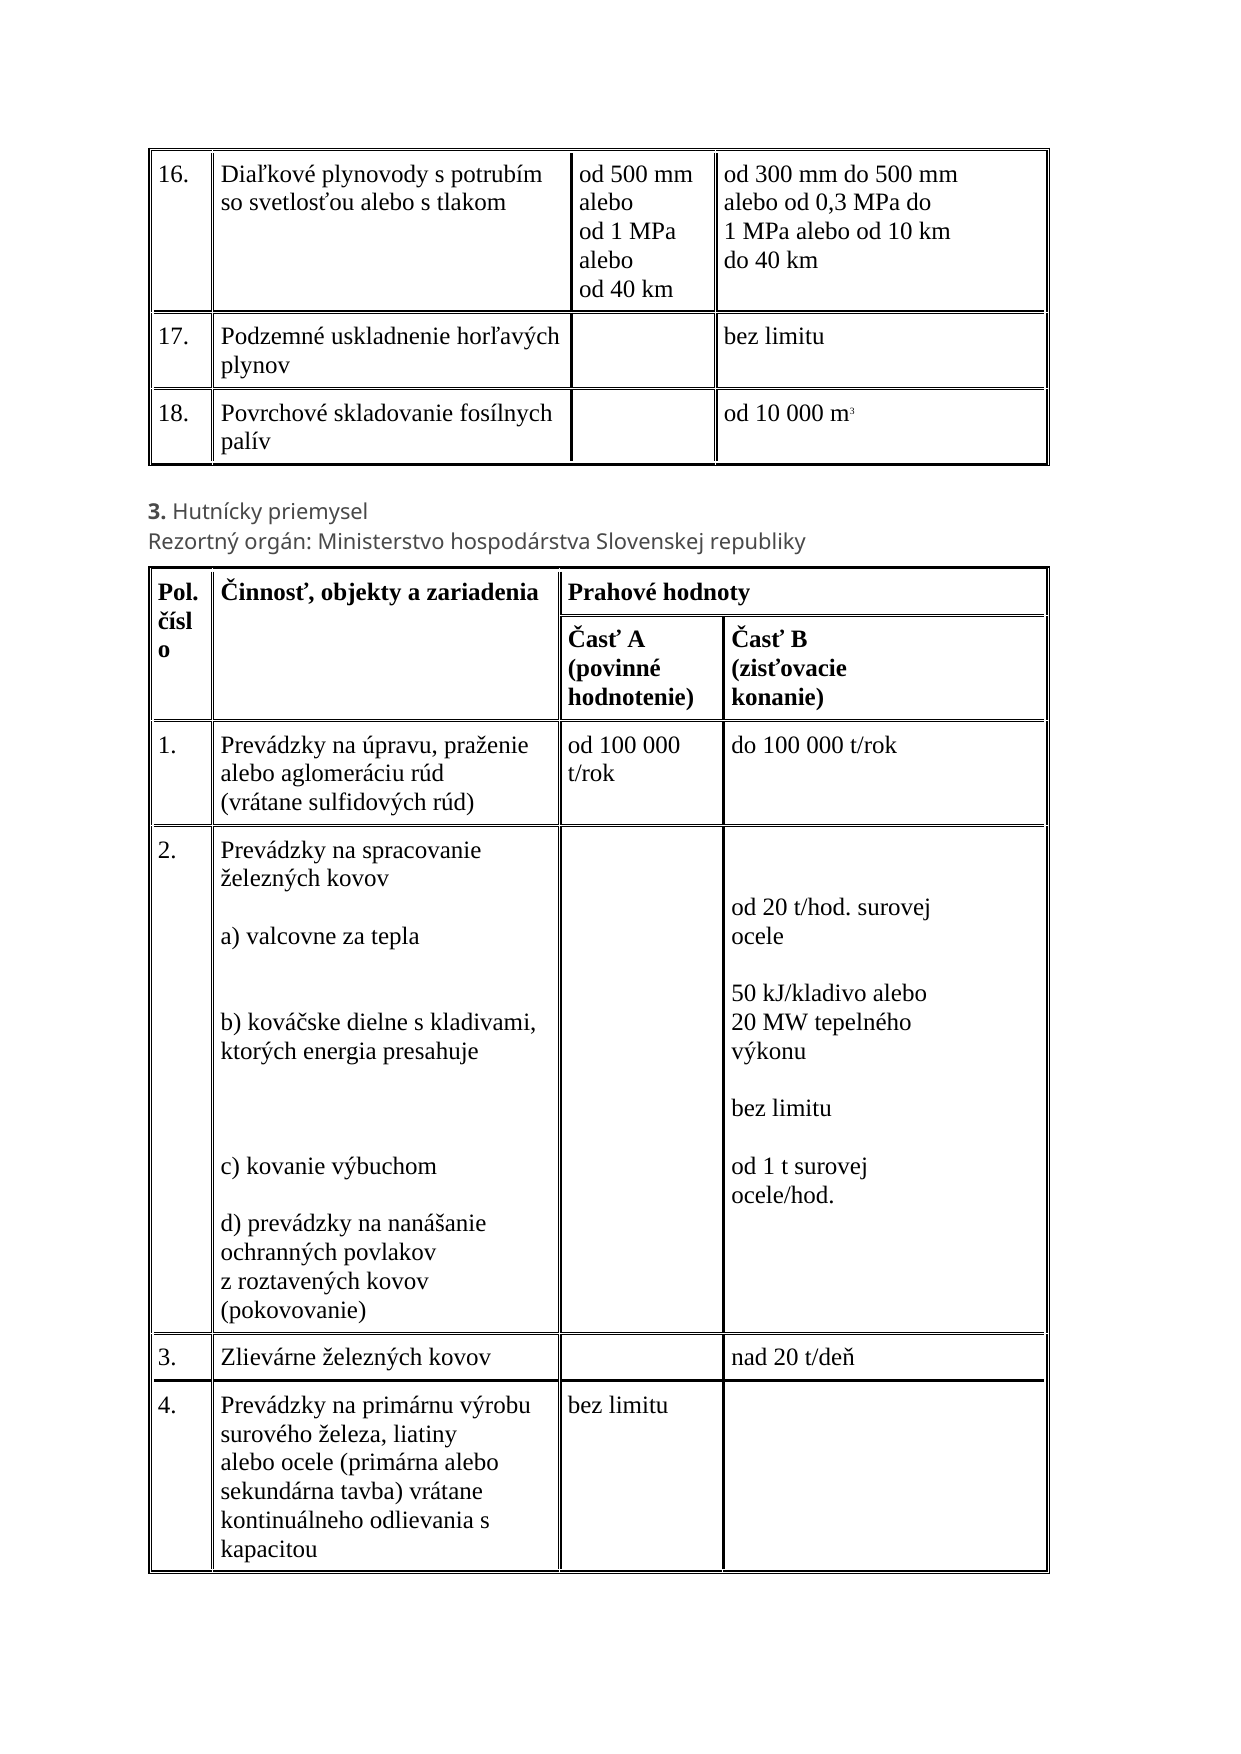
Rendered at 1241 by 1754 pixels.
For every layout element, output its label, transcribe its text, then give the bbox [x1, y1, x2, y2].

table_cell od 10 000 m3 [716, 387, 1048, 463]
table_cell Prevádzky na spracovanie železných kovov a) valcovne za tepla b) kováčske dielne s kladivami, ktorých energia presahuje c) kovanie výbuchom d) prevádzky na nanášanie ochranných povlakov z roztavených kovov (pokovovanie) [214, 827, 558, 1331]
table_cell 2. [150, 824, 213, 1331]
table_cell [571, 387, 716, 463]
table_cell 3. [152, 1331, 211, 1379]
table_cell [562, 1335, 722, 1379]
table_cell Prevádzky na úpravu, praženie alebo aglomeráciu rúd (vrátane sulfidových rúd) [214, 722, 558, 824]
table_cell 17. [152, 310, 211, 387]
text 3. Hutnícky priemysel [148, 496, 1093, 526]
table_cell Zlievárne železných kovov [214, 1335, 558, 1379]
table_cell [562, 827, 722, 1331]
table_cell [573, 314, 714, 387]
table_cell bez limitu [560, 1382, 723, 1570]
text Rezortný orgán: Ministerstvo hospodárstva Slovenskej republiky [148, 526, 1093, 556]
table_cell Diaľkové plynovody s potrubím so svetlosťou alebo s tlakom [213, 151, 571, 310]
table_cell od 300 mm do 500 mm alebo od 0,3 MPa do 1 MPa alebo od 10 km do 40 km [716, 151, 1046, 310]
table_cell 1. [150, 719, 213, 824]
table_header Činnosť, objekty a zariadenia [213, 568, 560, 719]
table_cell Časť B (zisťovacie konanie) [725, 614, 1047, 719]
table_header Prahové hodnoty [560, 569, 1046, 613]
table_cell [723, 1379, 1046, 1570]
table_cell od 500 mm alebo od 1 MPa alebo od 40 km [571, 149, 716, 310]
table_cell do 100 000 t/rok [723, 719, 1048, 824]
table_cell 18. [150, 387, 213, 463]
table_cell Prevádzky na primárnu výrobu surového železa, liatiny alebo ocele (primárna alebo sekundárna tavba) vrátane kontinuálneho odlievania s kapacitou [213, 1379, 560, 1570]
table_cell od 100 000 t/rok [562, 722, 722, 824]
table_cell 4. [152, 1379, 213, 1570]
table_cell od 20 t/hod. surovej ocele 50 kJ/kladivo alebo 20 MW tepelného výkonu bez limitu od 1 t surovej ocele/hod. [723, 824, 1048, 1331]
table_cell Povrchové skladovanie fosílnych palív [213, 390, 571, 463]
table_cell Časť A (povinné hodnotenie) [562, 617, 722, 719]
table_cell bez limitu [718, 310, 1047, 387]
table_header Pol. číslo [152, 569, 213, 719]
table_cell Podzemné uskladnenie horľavých plynov [214, 314, 570, 387]
table_cell 16. [152, 151, 213, 310]
table_cell nad 20 t/deň [725, 1331, 1047, 1379]
